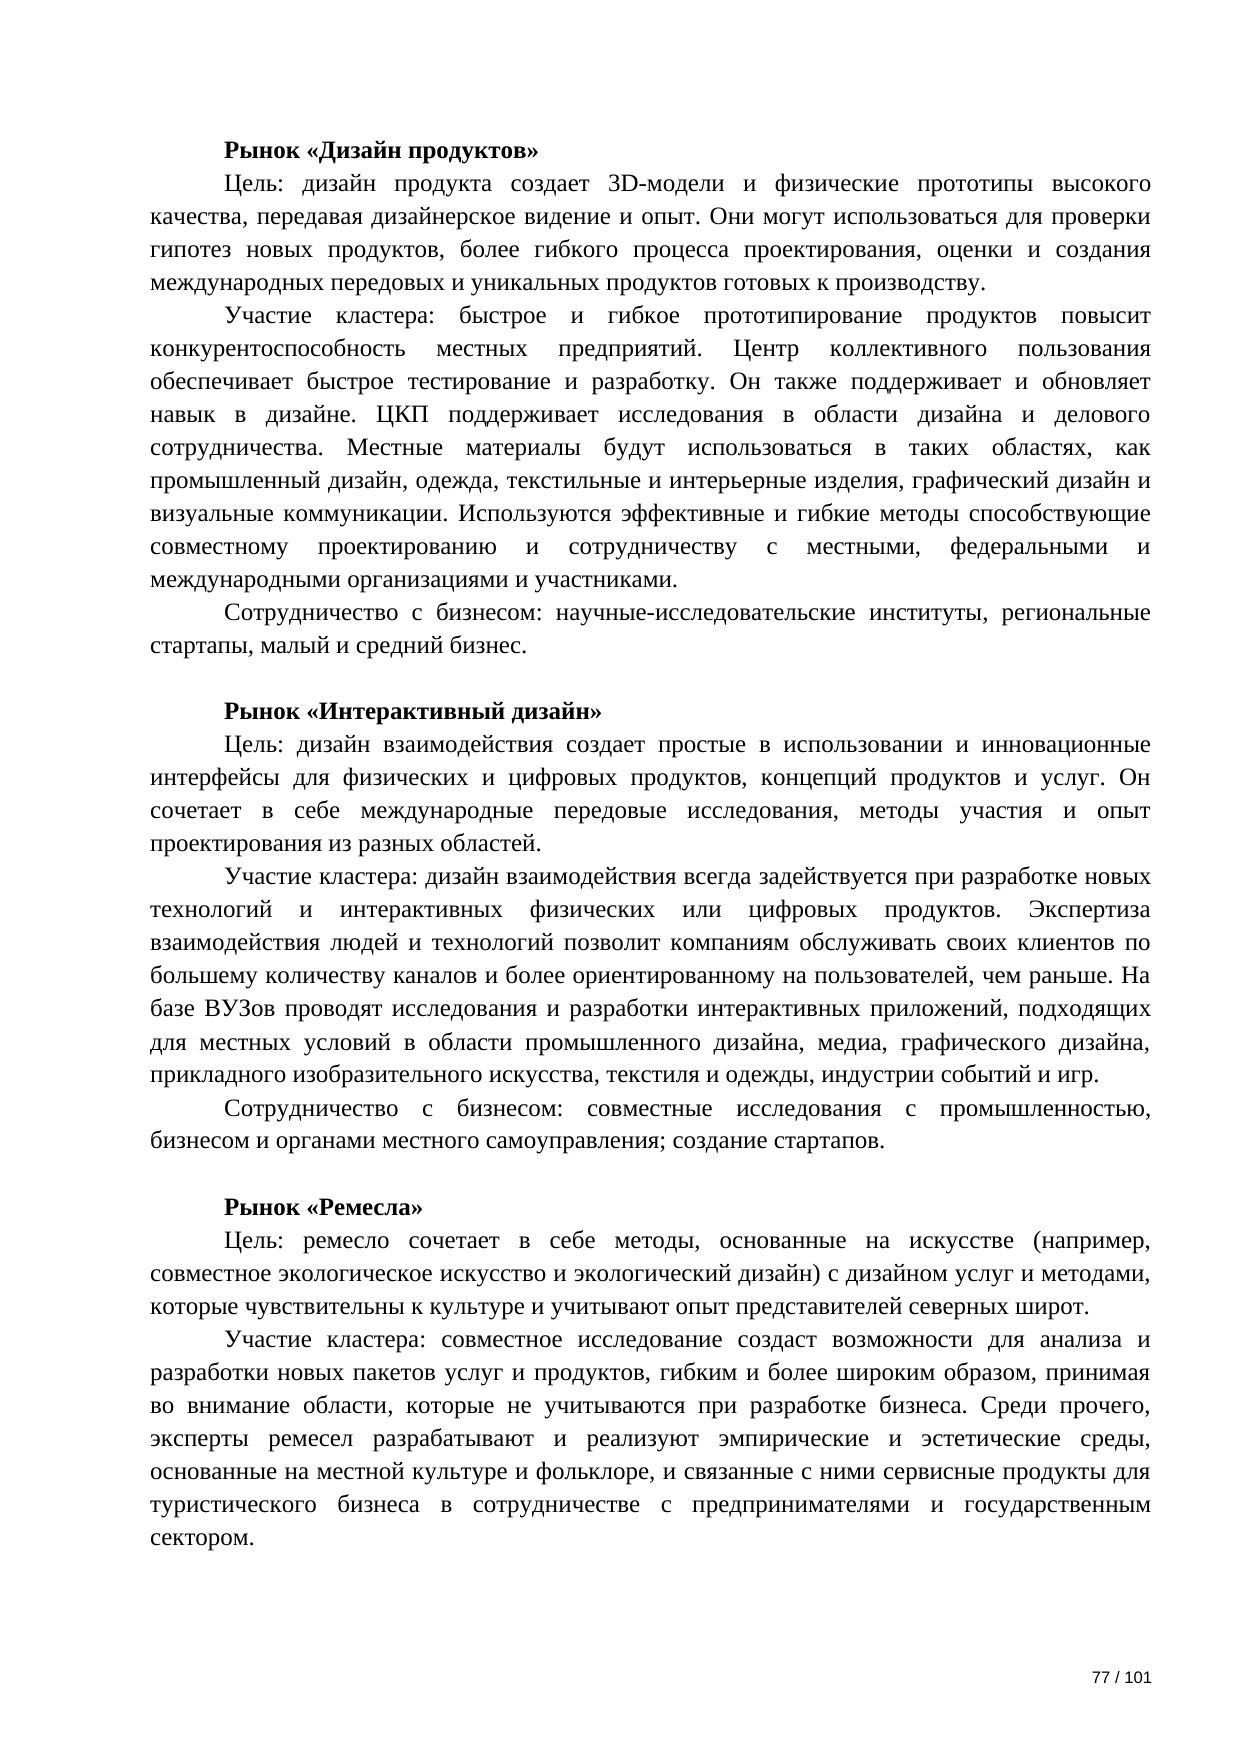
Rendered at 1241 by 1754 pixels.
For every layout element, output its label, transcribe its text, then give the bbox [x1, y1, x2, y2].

text Рынок «Интерактивный дизайн» [150, 696, 1152, 725]
text Сотрудничество с бизнесом: научные-исследовательские институты, региональные стартапы, малый и средний бизнес. [150, 597, 1152, 659]
text Участие кластера: совместное исследование создаст возможности для анализа и разработки новых пакетов услуг и продуктов, гибким и более широким образом, принимая во внимание области, которые не учитываются при разработке бизнеса. Среди прочего, эксперты ремесел разрабатывают и реализуют эмпирические и эстетические среды, основанные на местной культуре и фольклоре, и связанные с ними сервисные продукты для туристического бизнеса в сотрудничестве с предпринимателями и государственным сектором. [150, 1324, 1152, 1551]
text Цель: дизайн продукта создает 3D-модели и физические прототипы высокого качества, передавая дизайнерское видение и опыт. Они могут использоваться для проверки гипотез новых продуктов, более гибкого процесса проектирования, оценки и создания международных передовых и уникальных продуктов готовых к производству. [150, 168, 1152, 296]
text Участие кластера: дизайн взаимодействия всегда задействуется при разработке новых технологий и интерактивных физических или цифровых продуктов. Экспертиза взаимодействия людей и технологий позволит компаниям обслуживать своих клиентов по большему количеству каналов и более ориентированному на пользователей, чем раньше. На базе ВУЗов проводят исследования и разработки интерактивных приложений, подходящих для местных условий в области промышленного дизайна, медиа, графического дизайна, прикладного изобразительного искусства, текстиля и одежды, индустрии событий и игр. [150, 861, 1152, 1088]
text Рынок «Дизайн продуктов» [150, 135, 1152, 164]
text Сотрудничество с бизнесом: совместные исследования с промышленностью, бизнесом и органами местного самоуправления; создание стартапов. [150, 1093, 1152, 1154]
text Участие кластера: быстрое и гибкое прототипирование продуктов повысит конкурентоспособность местных предприятий. Центр коллективного пользования обеспечивает быстрое тестирование и разработку. Он также поддерживает и обновляет навык в дизайне. ЦКП поддерживает исследования в области дизайна и делового сотрудничества. Местные материалы будут использоваться в таких областях, как промышленный дизайн, одежда, текстильные и интерьерные изделия, графический дизайн и визуальные коммуникации. Используются эффективные и гибкие методы способствующие совместному проектированию и сотрудничеству с местными, федеральными и международными организациями и участниками. [150, 300, 1152, 593]
text Рынок «Ремесла» [150, 1192, 1152, 1220]
text Цель: дизайн взаимодействия создает простые в использовании и инновационные интерфейсы для физических и цифровых продуктов, концепций продуктов и услуг. Он сочетает в себе международные передовые исследования, методы участия и опыт проектирования из разных областей. [150, 729, 1152, 857]
text Цель: ремесло сочетает в себе методы, основанные на искусстве (например, совместное экологическое искусство и экологический дизайн) с дизайном услуг и методами, которые чувствительны к культуре и учитывают опыт представителей северных широт. [150, 1225, 1152, 1319]
